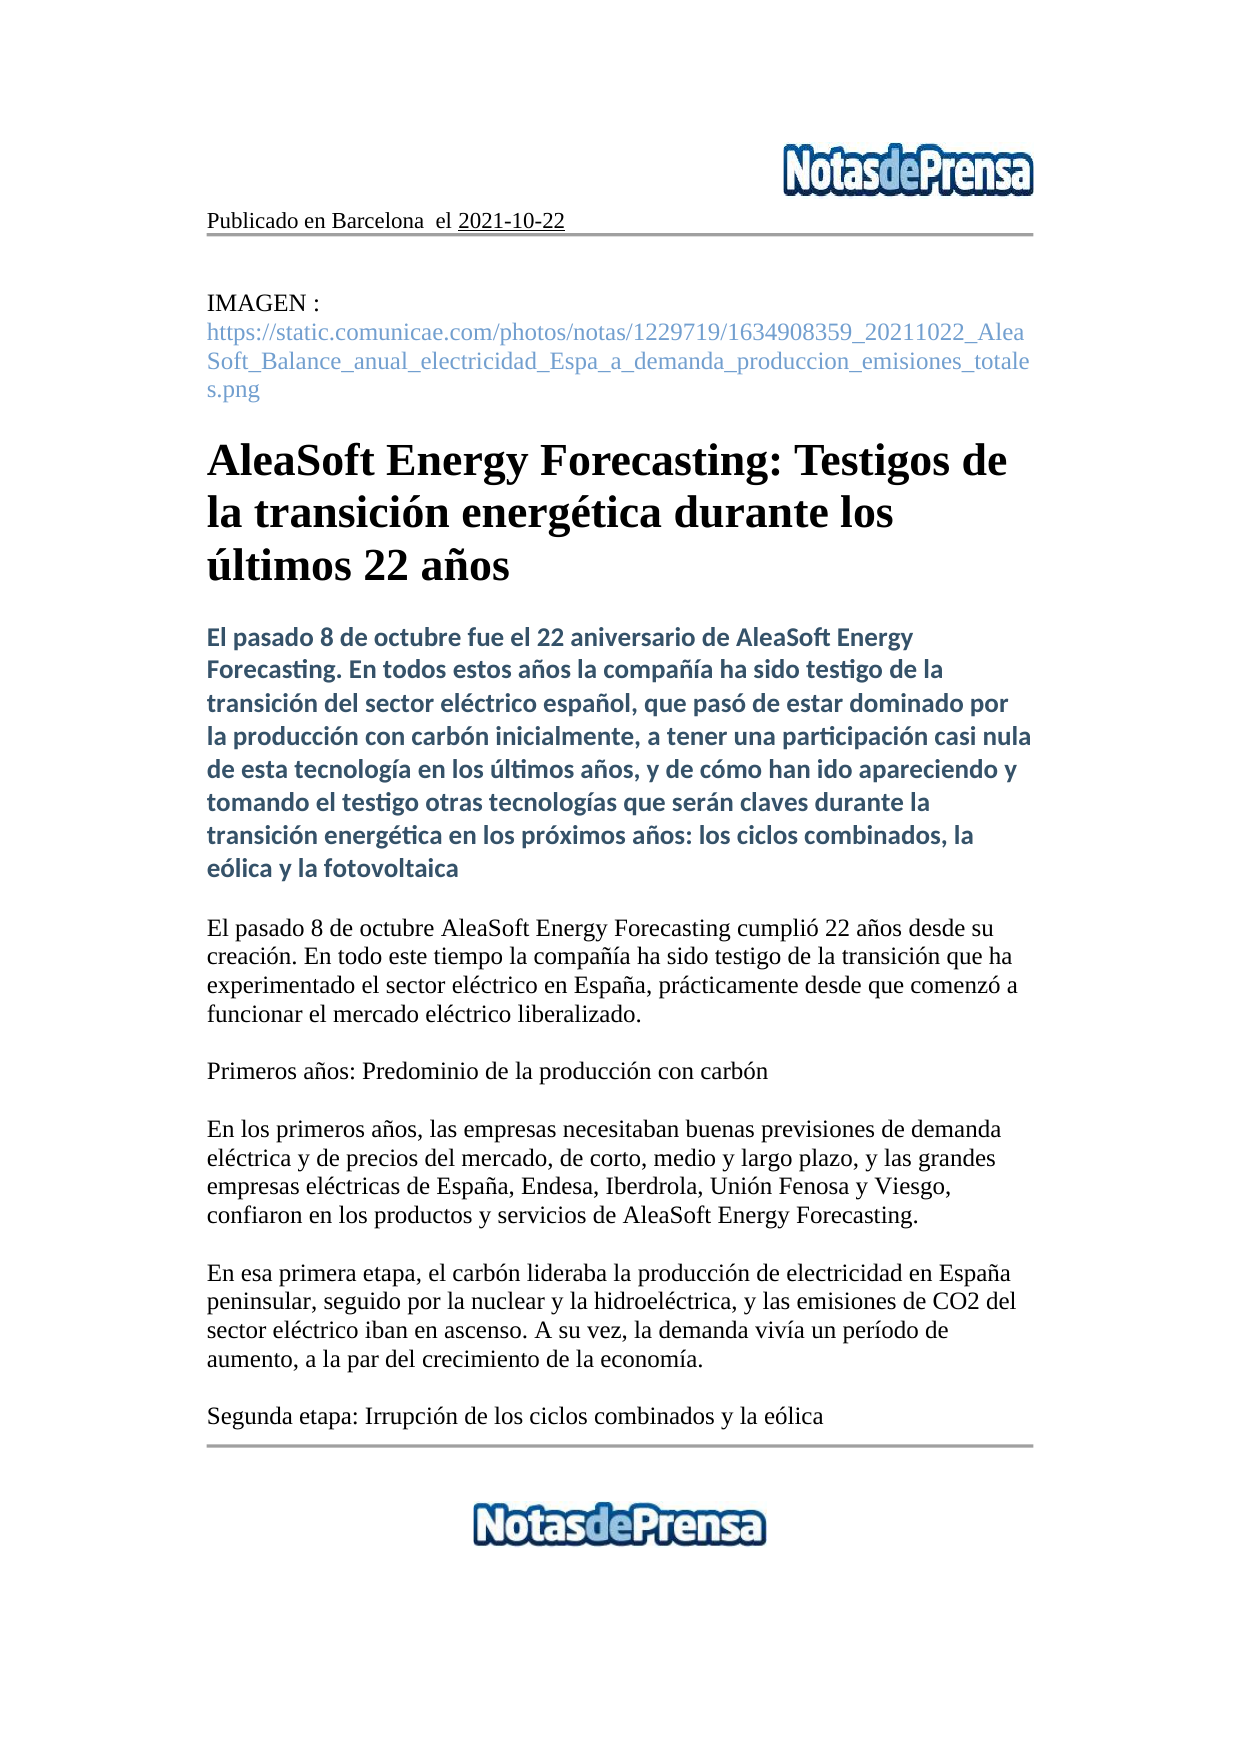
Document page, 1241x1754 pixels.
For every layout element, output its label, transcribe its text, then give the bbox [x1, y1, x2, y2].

subtitle AleaSoft Energy Forecasting: Testigos de la transición energética durante los últimos 22 años [207, 432, 1033, 591]
picture [473, 1501, 767, 1548]
subtitle El pasado 8 de octubre fue el 22 aniversario de AleaSoft Energy Forecasting. En todos estos años la compañía ha sido testigo de la transición del sector eléctrico español, que pasó de estar dominado por la producción con carbón inicialmente, a tener una participación casi nula de esta tecnología en los últimos años, y de cómo han ido apareciendo y tomando el testigo otras tecnologías que serán claves durante la transición energética en los próximos años: los ciclos combinados, la eólica y la fotovoltaica [207, 620, 1033, 884]
picture [783, 142, 1034, 199]
text IMAGEN : https://static.comunicae.com/photos/notas/1229719/1634908359_20211022_AleaSoft_Balance_anual_electricidad_Espa_a_demanda_produccion_emisiones_totales.png [207, 288, 1033, 403]
